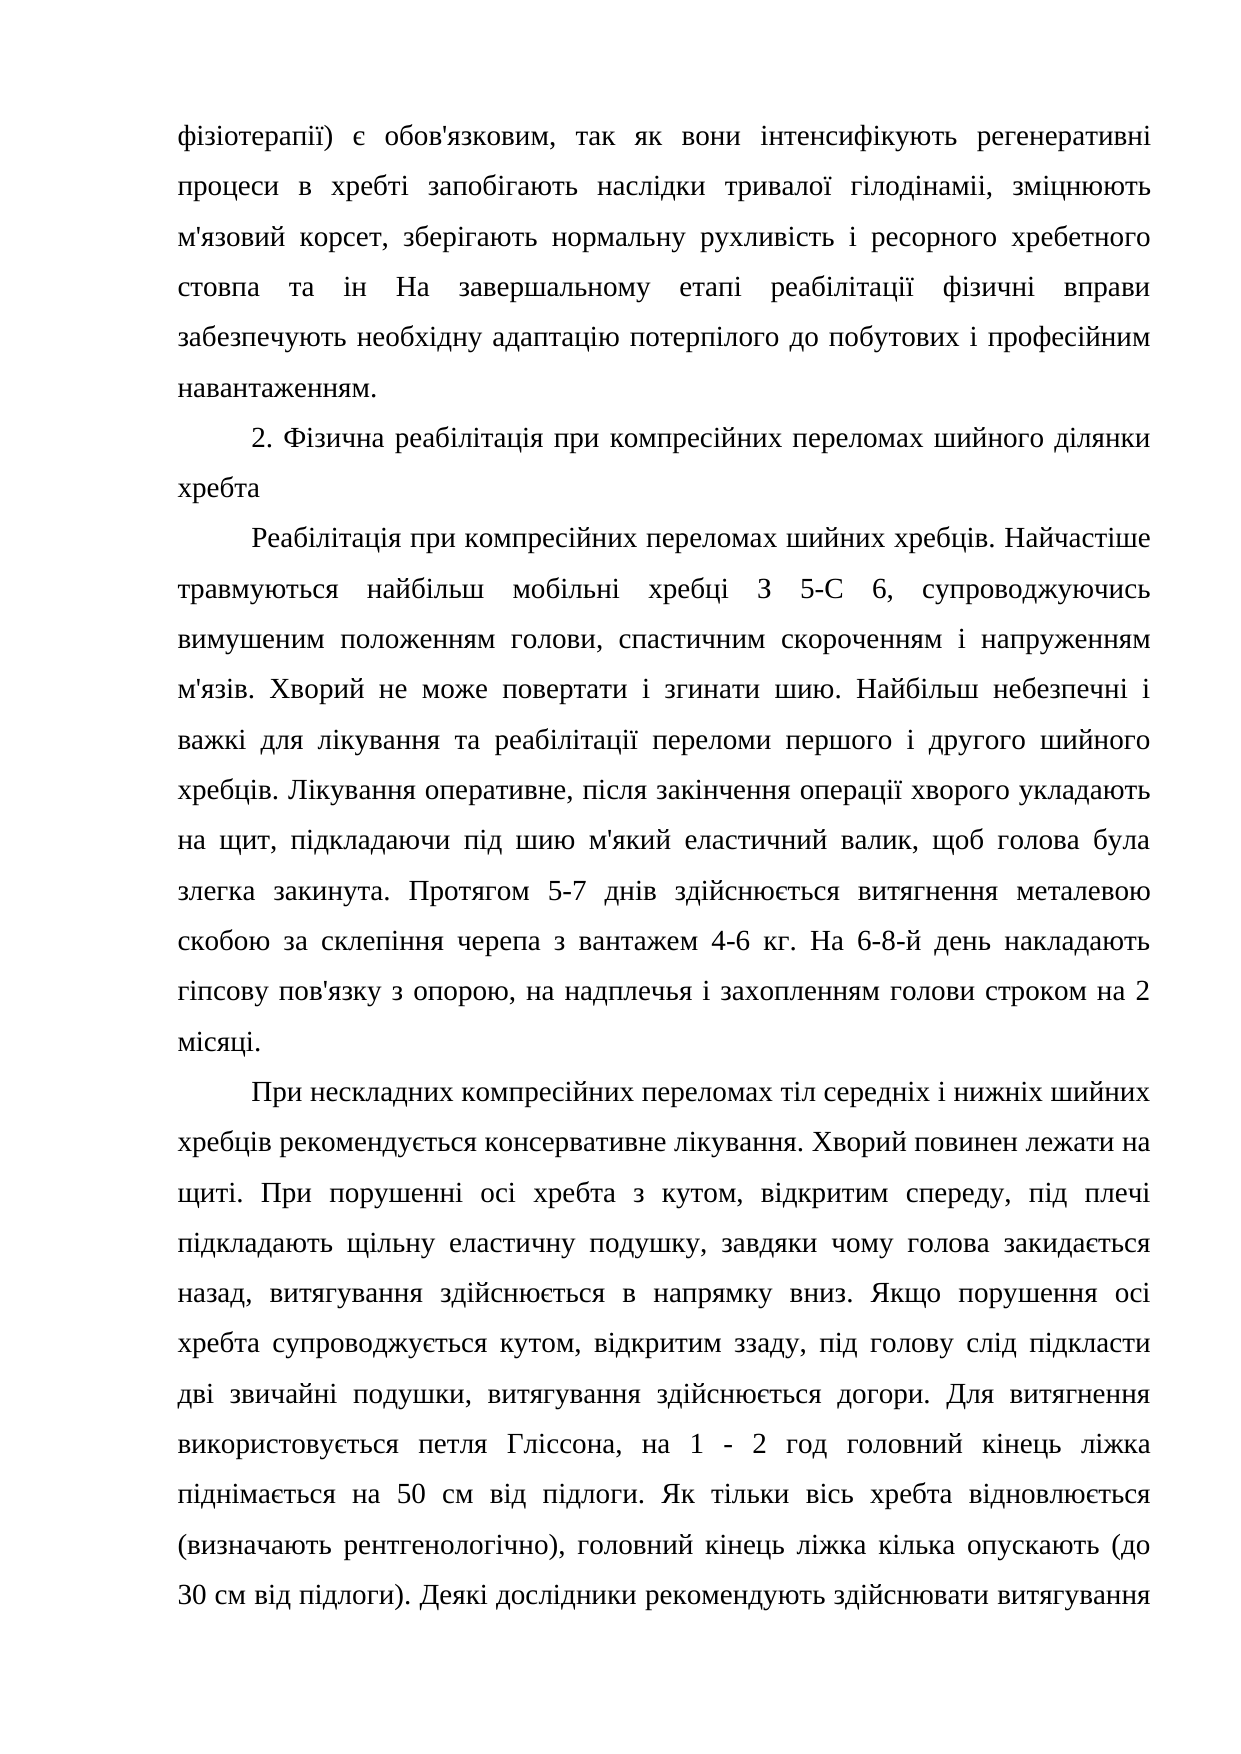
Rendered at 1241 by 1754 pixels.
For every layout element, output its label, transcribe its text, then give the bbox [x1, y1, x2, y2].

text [177, 1074, 1152, 1611]
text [177, 118, 1152, 403]
text 2. Фізична реабілітація при компресійних переломах шийного ділянки хребта [177, 420, 1152, 504]
text Реабілітація при компресійних переломах шийних хребців. Найчастіше травмуються найбільш мобільні хребці З 5-С 6, супроводжуючись вимушеним положенням голови, спастичним скороченням і напруженням м'язів. Хворий не може повертати і згинати шию. Найбільш небезпечні і важкі для лікування та реабілітації переломи першого і другого шийного хребців. Лікування оперативне, після закінчення операції хворого укладають на щит, підкладаючи під шию м'який еластичний валик, щоб голова була злегка закинута. Протягом 5-7 днів здійснюється витягнення металевою скобою за склепіння черепа з вантажем 4-6 кг. На 6-8-й день накладають гіпсову пов'язку з опорою, на надплечья і захопленням голови строком на 2 місяці. [177, 521, 1152, 1057]
